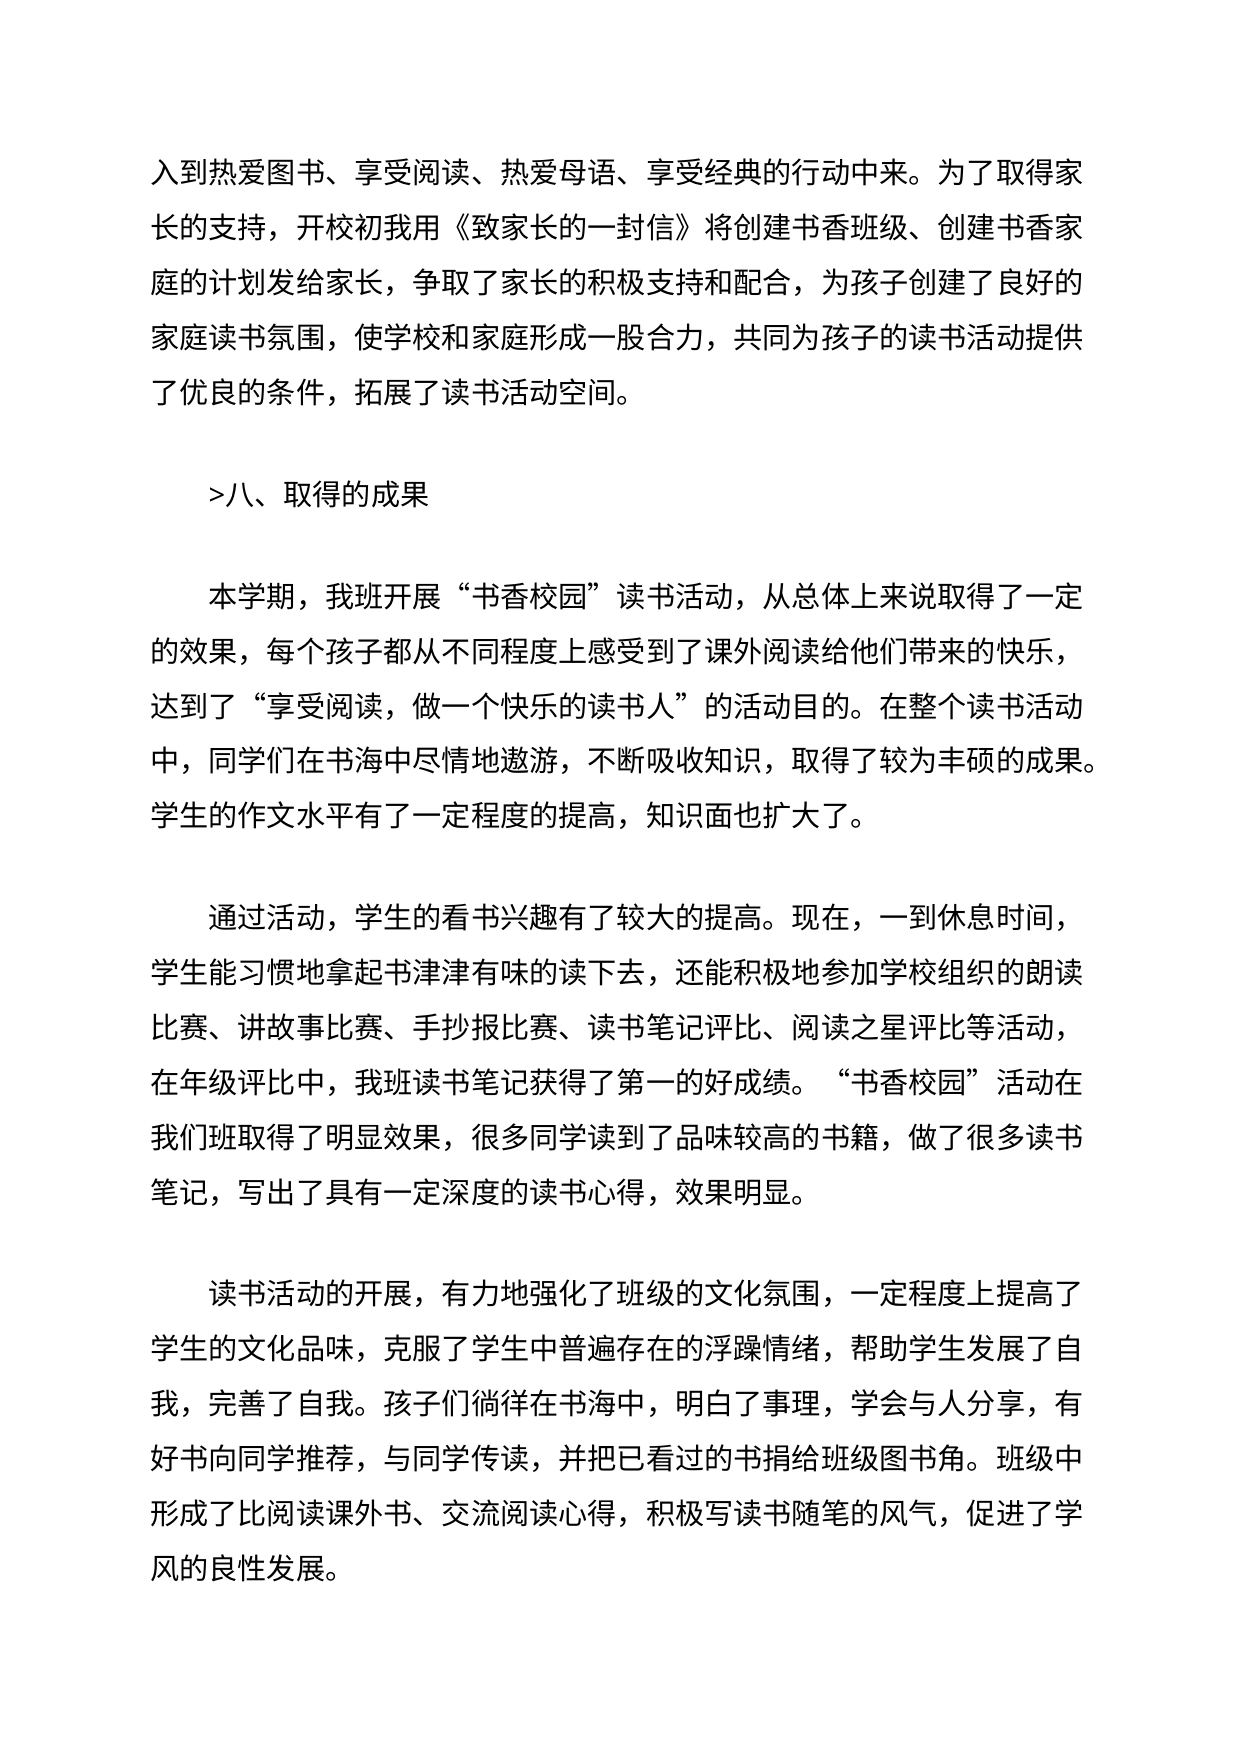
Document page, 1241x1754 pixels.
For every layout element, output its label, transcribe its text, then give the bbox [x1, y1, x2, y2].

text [150, 150, 1090, 412]
text >八、取得的成果 [150, 471, 1090, 514]
text 读书活动的开展，有力地强化了班级的文化氛围，一定程度上提高了学生的文化品味，克服了学生中普遍存在的浮躁情绪，帮助学生发展了自我，完善了自我。孩子们徜徉在书海中，明白了事理，学会与人分享，有好书向同学推荐，与同学传读，并把已看过的书捐给班级图书角。班级中形成了比阅读课外书、交流阅读心得，积极写读书随笔的风气，促进了学风的良性发展。 [150, 1271, 1090, 1588]
text 本学期，我班开展“书香校园”读书活动，从总体上来说取得了一定的效果，每个孩子都从不同程度上感受到了课外阅读给他们带来的快乐，达到了“享受阅读，做一个快乐的读书人”的活动目的。在整个读书活动中，同学们在书海中尽情地遨游，不断吸收知识，取得了较为丰硕的成果。学生的作文水平有了一定程度的提高，知识面也扩大了。 [150, 573, 1090, 835]
text 通过活动，学生的看书兴趣有了较大的提高。现在，一到休息时间，学生能习惯地拿起书津津有味的读下去，还能积极地参加学校组织的朗读比赛、讲故事比赛、手抄报比赛、读书笔记评比、阅读之星评比等活动，在年级评比中，我班读书笔记获得了第一的好成绩。“书香校园”活动在我们班取得了明显效果，很多同学读到了品味较高的书籍，做了很多读书笔记，写出了具有一定深度的读书心得，效果明显。 [150, 895, 1090, 1211]
